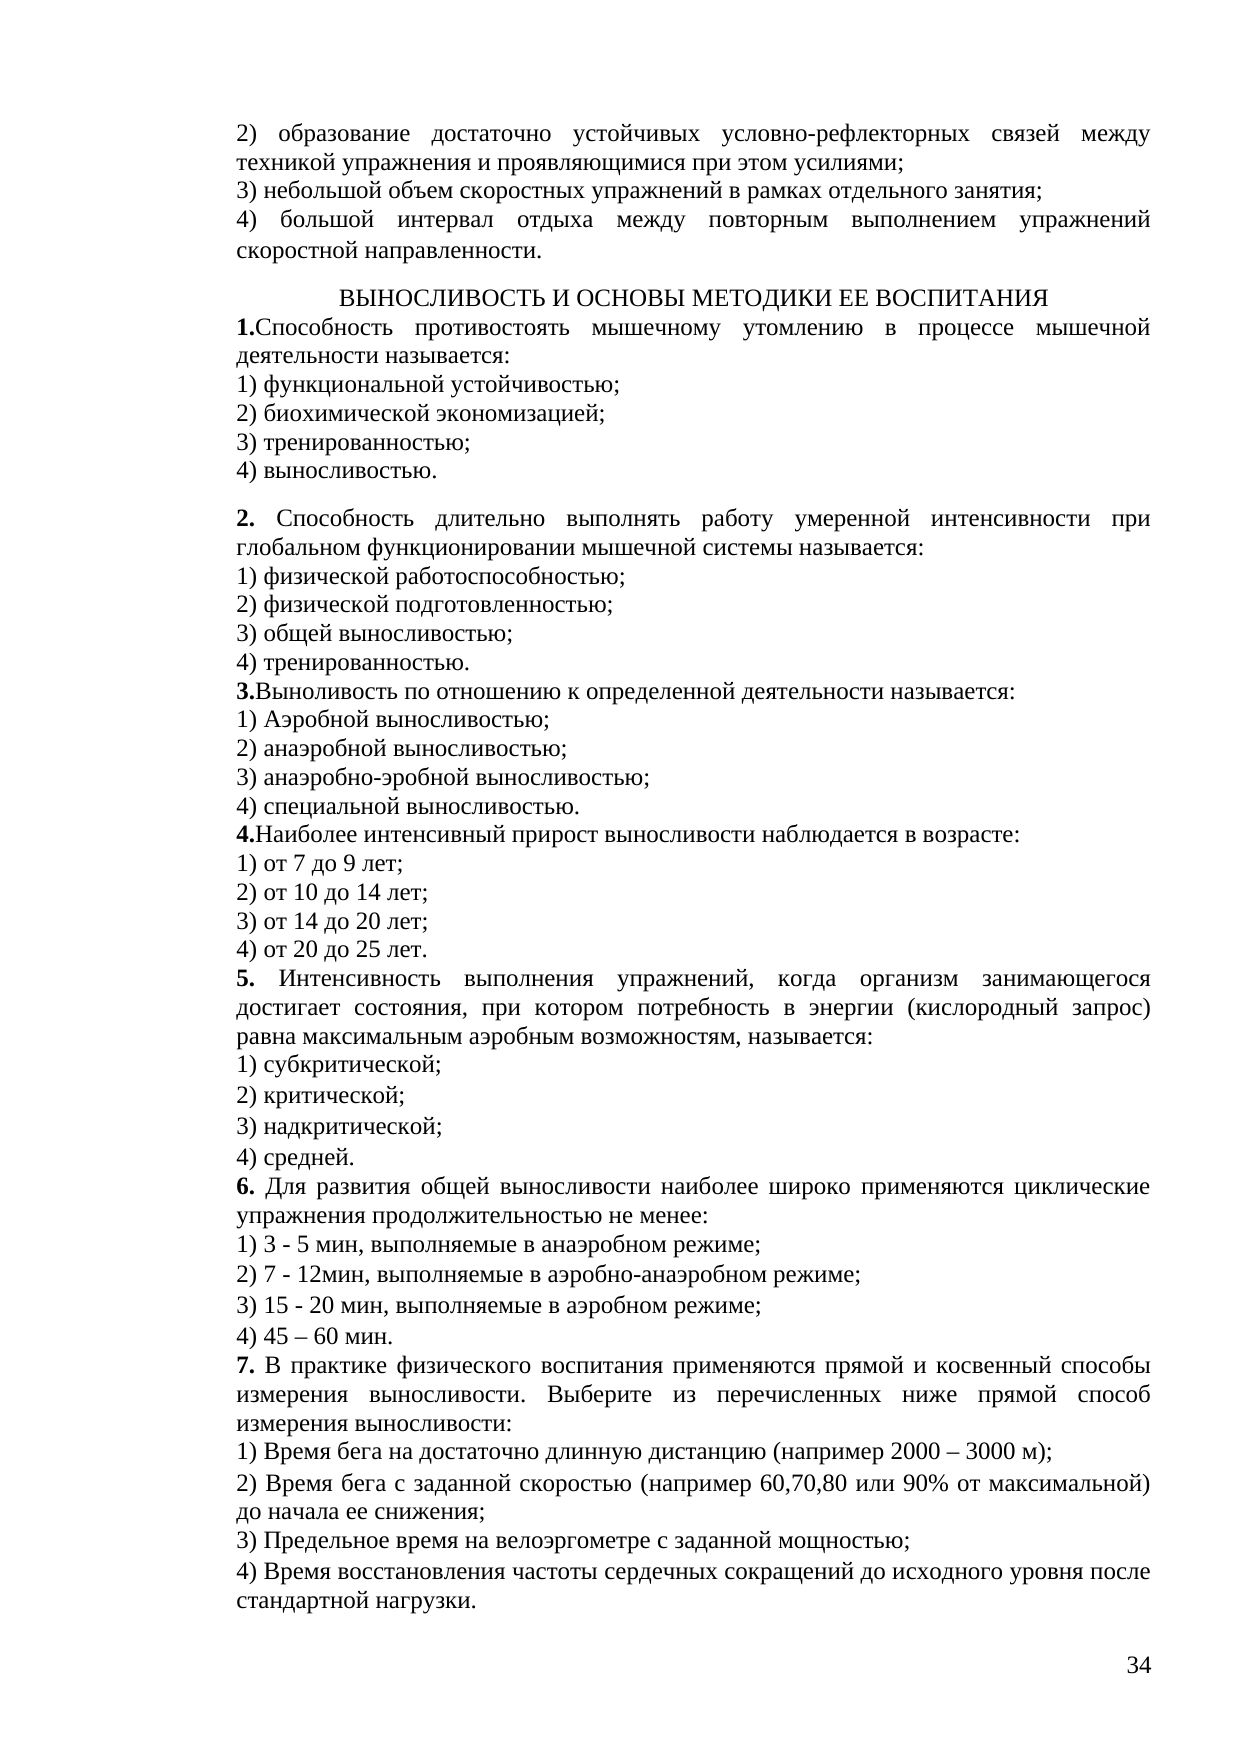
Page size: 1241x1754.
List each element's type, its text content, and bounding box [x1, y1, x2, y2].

text 5. Интенсивность выполнения упражнений, когда организм занимающегося достигает состояния, при котором потребность в энергии (кислородный запрос) равна максимальным аэробным возможностям, называется: [236, 963, 1152, 1049]
text 2. Способность длительно выполнять работу умеренной интенсивности при глобальном функционировании мышечной системы называется: [236, 503, 1152, 561]
text 2) физической подготовленностью; [236, 589, 1152, 618]
text 4) от 20 до 25 лет. [236, 934, 1152, 963]
text 2) биохимической экономизацией; [236, 398, 1152, 427]
text 3) 15 - 20 мин, выполняемые в аэробном режиме; [236, 1291, 1152, 1319]
text 3) небольшой объем скоростных упражнений в рамках отдельного занятия; [236, 176, 1152, 204]
text 2) анаэробной выносливостью; [236, 733, 1152, 762]
text 4) 45 – 60 мин. [236, 1321, 1152, 1350]
text 2) от 10 до 14 лет; [236, 877, 1152, 906]
text 1) 3 - 5 мин, выполняемые в анаэробном режиме; [236, 1229, 1152, 1257]
text 2) 7 - 12мин, выполняемые в аэробно-анаэробном режиме; [236, 1259, 1152, 1288]
text 4) средней. [236, 1142, 1152, 1171]
text 1) Время бега на достаточно длинную дистанцию (например 2000 – 3000 м); [236, 1436, 1152, 1465]
text 1) от 7 до 9 лет; [236, 848, 1152, 877]
text 2) критической; [236, 1081, 1152, 1109]
text 6. Для развития общей выносливости наиболее широко применяются циклические упражнения продолжительностью не менее: [236, 1171, 1152, 1229]
text 1) Аэробной выносливостью; [236, 704, 1152, 733]
text 3) Предельное время на велоэргометре с заданной мощностью; [236, 1525, 1152, 1554]
text 3.Выноливость по отношению к определенной деятельности называется: [236, 676, 1152, 704]
text 3) надкритической; [236, 1111, 1152, 1140]
text 1) физической работоспособностью; [236, 561, 1152, 589]
text 4.Наиболее интенсивный прирост выносливости наблюдается в возрасте: [236, 819, 1152, 848]
text 2) образование достаточно устойчивых условно-рефлекторных связей между техникой упражнения и проявляющимися при этом усилиями; [236, 118, 1152, 176]
text 1) функциональной устойчивостью; [236, 369, 1152, 398]
text 1) субкритической; [236, 1049, 1152, 1078]
text 3) тренированностью; [236, 427, 1152, 456]
text 1.Способность противостоять мышечному утомлению в процессе мышечной деятельности называется: [236, 312, 1152, 369]
text 4) большой интервал отдыха между повторным выполнением упражнений скоростной направленности. [236, 204, 1152, 264]
text 4) выносливостью. [236, 456, 1152, 484]
text 3) от 14 до 20 лет; [236, 906, 1152, 934]
text 3) анаэробно-эробной выносливостью; [236, 762, 1152, 791]
text 4) тренированностью. [236, 647, 1152, 676]
text 3) общей выносливостью; [236, 618, 1152, 647]
text 2) Время бега с заданной скоростью (например 60,70,80 или 90% от максимальной) до начала ее снижения; [236, 1468, 1152, 1525]
text 4) специальной выносливостью. [236, 791, 1152, 819]
text ВЫНОСЛИВОСТЬ И ОСНОВЫ МЕТОДИКИ ЕЕ ВОСПИТАНИЯ [236, 283, 1152, 312]
text 4) Время восстановления частоты сердечных сокращений до исходного уровня после стандартной нагрузки. [236, 1556, 1152, 1613]
text 7. В практике физического воспитания применяются прямой и косвенный способы измерения выносливости. Выберите из перечисленных ниже прямой способ измерения выносливости: [236, 1350, 1152, 1436]
